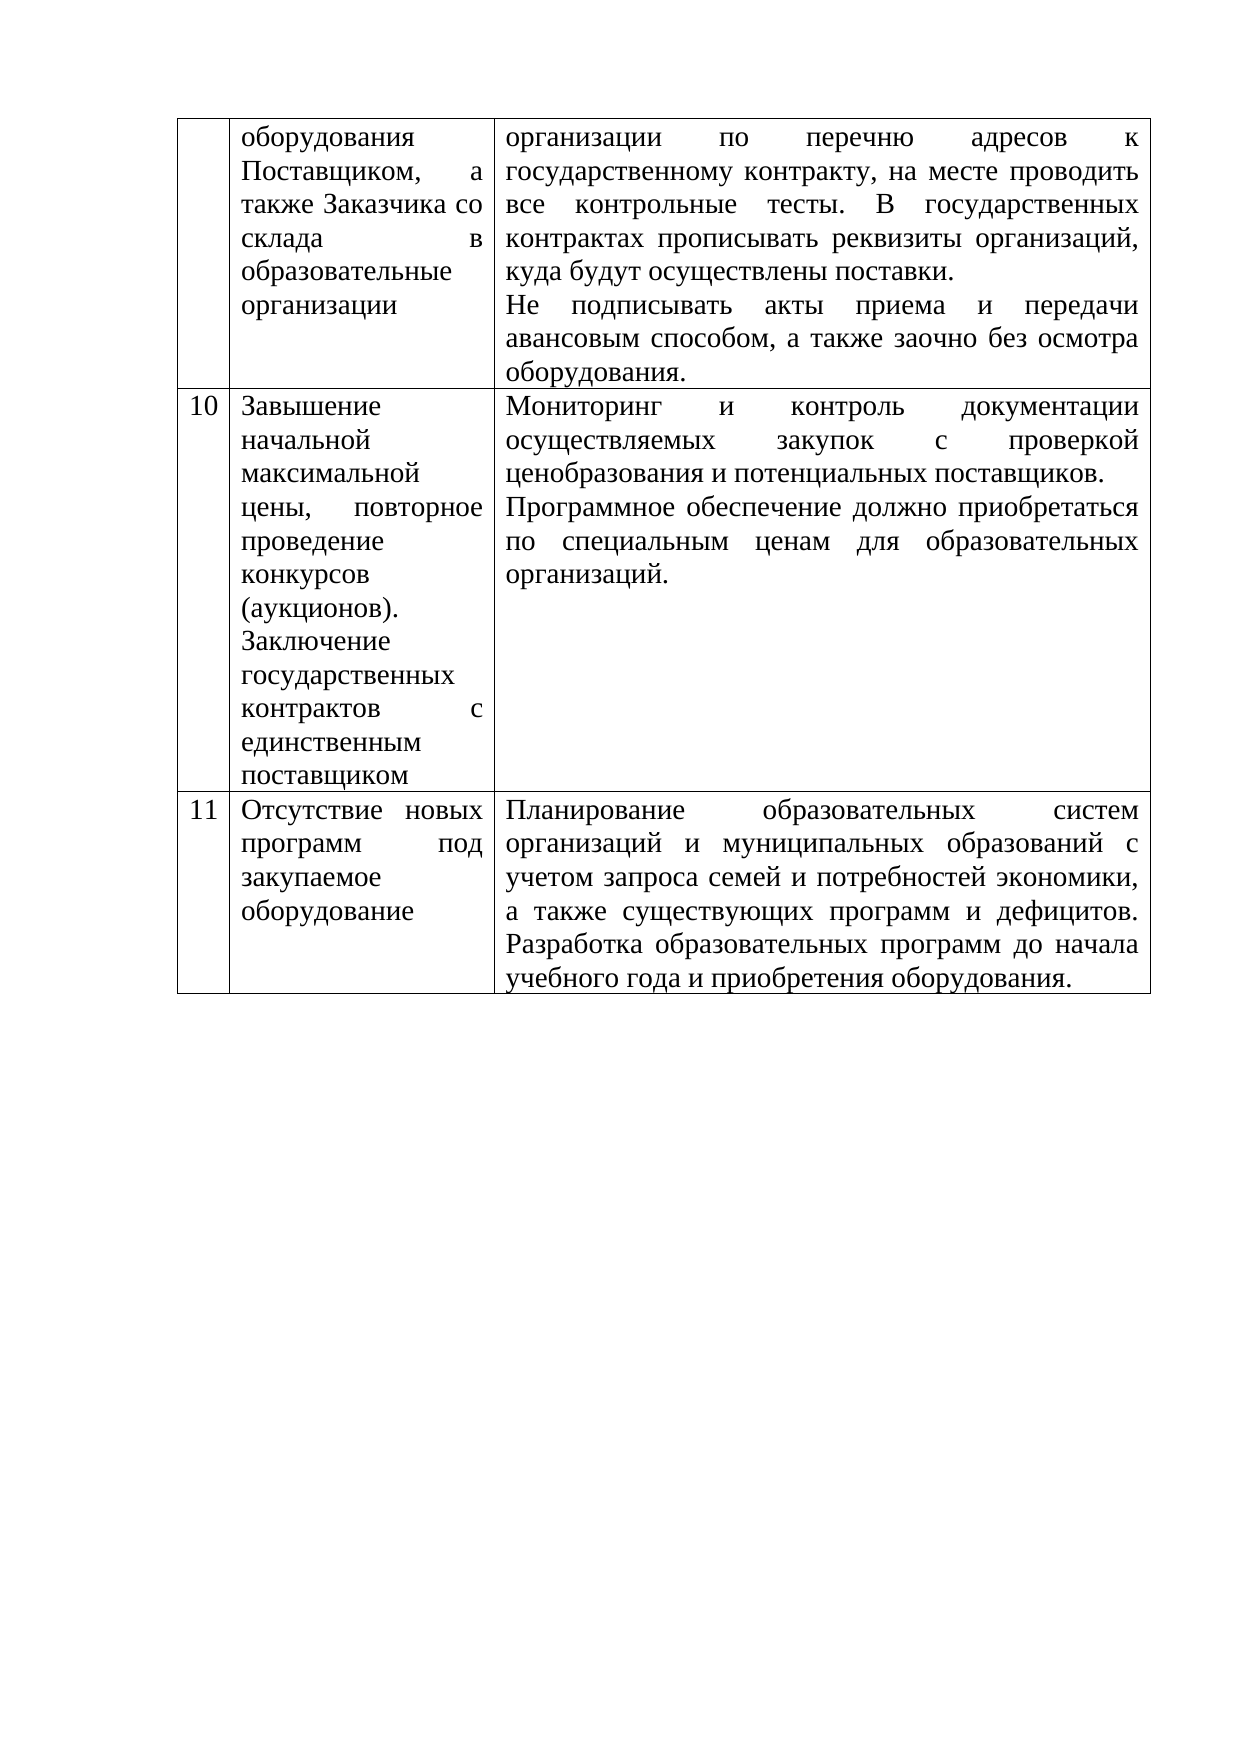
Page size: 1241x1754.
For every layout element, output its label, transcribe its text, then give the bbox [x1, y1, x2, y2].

table_cell 10 [178, 389, 229, 791]
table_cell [495, 119, 1150, 387]
table_cell Отсутствие новых программ под закупаемое оборудование [230, 792, 494, 993]
table_cell 11 [178, 792, 229, 993]
table_cell Завышение начальной максимальной цены, повторное проведение конкурсов (аукционов). Заключение государственных контрактов с единственным поставщиком [230, 389, 494, 791]
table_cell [230, 119, 494, 387]
table_cell 9 [178, 119, 229, 387]
table_cell Планирование образовательных систем организаций и муниципальных образований с учетом запроса семей и потребностей экономики, а также существующих программ и дефицитов. Разработка образовательных программ до начала учебного года и приобретения оборудования. [495, 792, 1150, 993]
table_cell Мониторинг и контроль документации осуществляемых закупок с проверкой ценобразования и потенциальных поставщиков. Программное обеспечение должно приобретаться по специальным ценам для образовательных организаций. [495, 389, 1150, 791]
